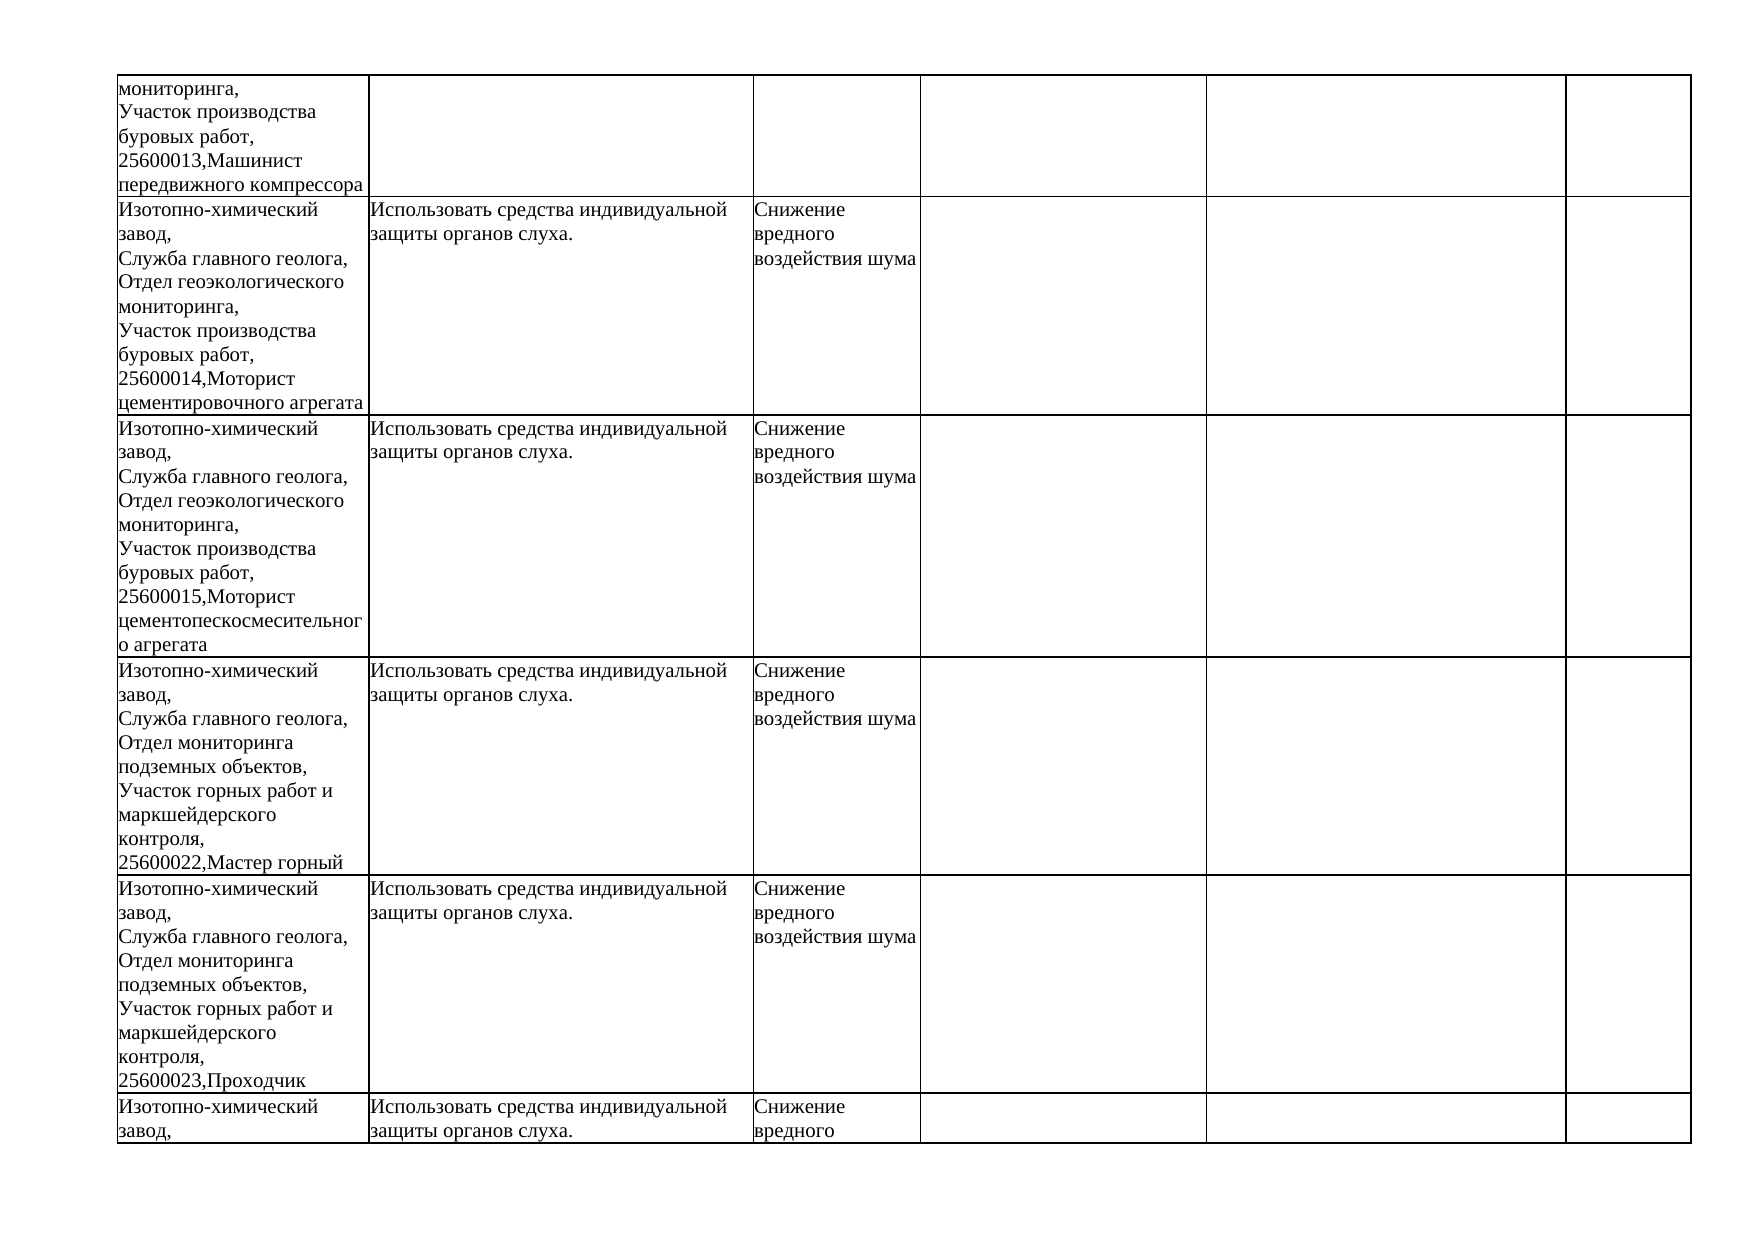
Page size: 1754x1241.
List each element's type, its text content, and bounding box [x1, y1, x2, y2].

table_cell [1207, 416, 1565, 656]
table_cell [370, 76, 753, 196]
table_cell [754, 1094, 920, 1142]
table_cell Использовать средства индивидуальной защиты органов слуха. [370, 876, 753, 1092]
table_cell [1207, 658, 1565, 874]
table_cell Изотопно-химический завод, Служба главного геолога, Отдел мониторинга подземных объектов, Участок горных работ и маркшейдерского контроля, 25600022,Мастер горный [118, 658, 368, 874]
table_cell [921, 658, 1206, 874]
table_cell [1567, 416, 1690, 656]
table_cell [921, 197, 1206, 414]
table_cell [1207, 76, 1565, 196]
table_cell [1567, 197, 1690, 414]
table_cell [754, 76, 920, 196]
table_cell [118, 1094, 368, 1142]
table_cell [118, 76, 368, 196]
table_cell Использовать средства индивидуальной защиты органов слуха. [370, 658, 753, 874]
table_cell Изотопно-химический завод, Служба главного геолога, Отдел геоэкологического мониторинга, Участок производства буровых работ, 25600014,Моторист цементировочного агрегата [118, 197, 368, 414]
table_cell [1567, 876, 1690, 1092]
table_cell [921, 416, 1206, 656]
table_cell Использовать средства индивидуальной защиты органов слуха. [370, 416, 753, 656]
table_cell Снижение вредного воздействия шума [754, 197, 920, 414]
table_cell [370, 1094, 753, 1142]
table_cell Использовать средства индивидуальной защиты органов слуха. [370, 197, 753, 414]
table_cell Снижение вредного воздействия шума [754, 416, 920, 656]
table_cell [1207, 197, 1565, 414]
table_cell [1567, 658, 1690, 874]
table_cell [1207, 876, 1565, 1092]
table_cell [921, 1094, 1206, 1142]
table_cell Снижение вредного воздействия шума [754, 658, 920, 874]
table_cell Изотопно-химический завод, Служба главного геолога, Отдел геоэкологического мониторинга, Участок производства буровых работ, 25600015,Моторист цементопескосмесительного агрегата [118, 416, 368, 656]
table_cell Снижение вредного воздействия шума [754, 876, 920, 1092]
table_cell [921, 76, 1206, 196]
table_cell [921, 876, 1206, 1092]
table_cell Изотопно-химический завод, Служба главного геолога, Отдел мониторинга подземных объектов, Участок горных работ и маркшейдерского контроля, 25600023,Проходчик [118, 876, 368, 1092]
table_cell [1567, 76, 1690, 196]
table_cell [1207, 1094, 1565, 1142]
table_cell [1567, 1094, 1690, 1142]
